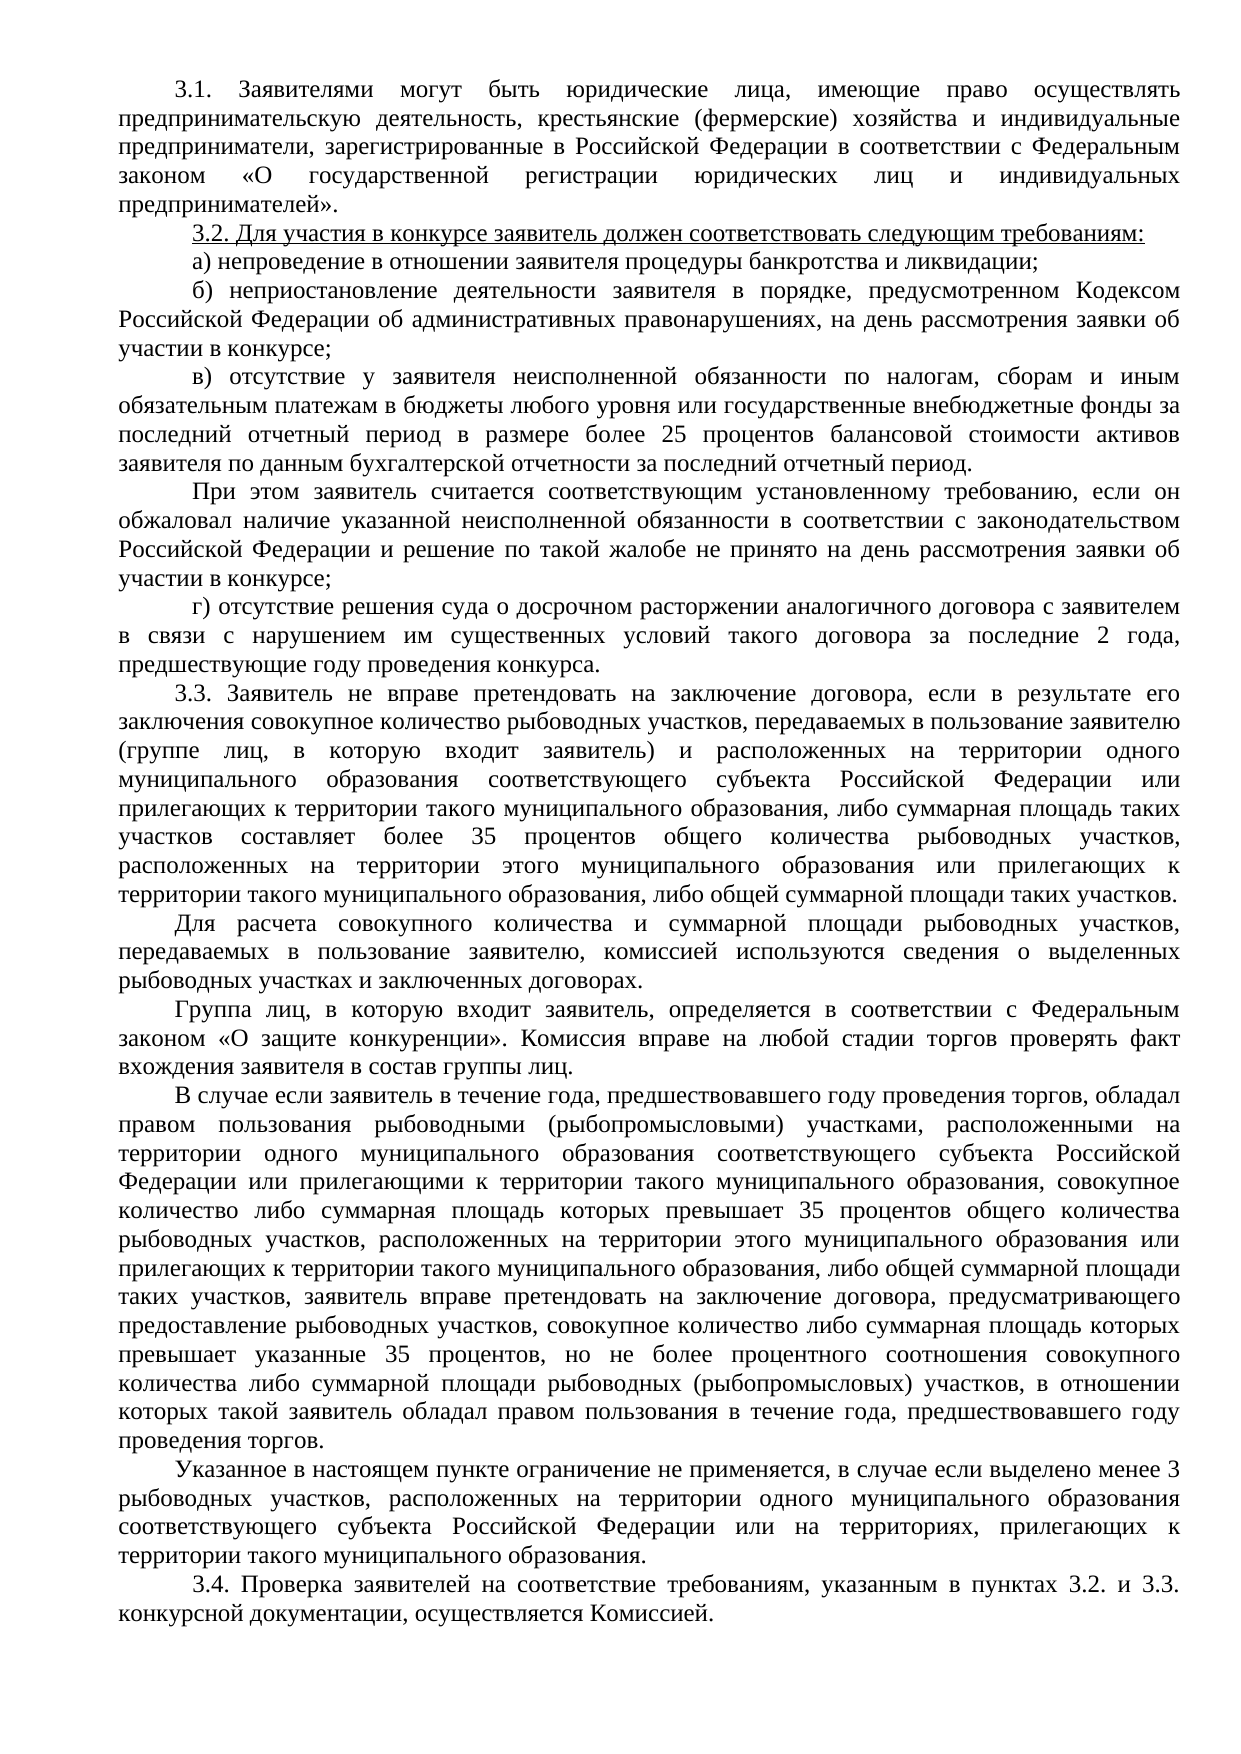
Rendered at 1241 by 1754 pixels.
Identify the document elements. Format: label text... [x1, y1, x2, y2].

text г) отсутствие решения суда о досрочном расторжении аналогичного договора с заявителем в связи с нарушением им существенных условий такого договора за последние 2 года, предшествующие году проведения конкурса. [118, 591, 1181, 678]
text При этом заявитель считается соответствующим установленному требованию, если он обжаловал наличие указанной неисполненной обязанности в соответствии с законодательством Российской Федерации и решение по такой жалобе не принято на день рассмотрения заявки об участии в конкурсе; [118, 476, 1181, 591]
text а) непроведение в отношении заявителя процедуры банкротства и ликвидации; [118, 246, 1181, 275]
text Для расчета совокупного количества и суммарной площади рыбоводных участков, передаваемых в пользование заявителю, комиссией используются сведения о выделенных рыбоводных участках и заключенных договорах. [118, 908, 1181, 994]
text 3.2. Для участия в конкурсе заявитель должен соответствовать следующим требованиям: [118, 218, 1181, 246]
text 3.1. Заявителями могут быть юридические лица, имеющие право осуществлять предпринимательскую деятельность, крестьянские (фермерские) хозяйства и индивидуальные предприниматели, зарегистрированные в Российской Федерации в соответствии с Федеральным законом «О государственной регистрации юридических лиц и индивидуальных предпринимателей». [118, 74, 1181, 218]
text Указанное в настоящем пункте ограничение не применяется, в случае если выделено менее 3 рыбоводных участков, расположенных на территории одного муниципального образования соответствующего субъекта Российской Федерации или на территориях, прилегающих к территории такого муниципального образования. [118, 1454, 1181, 1569]
text В случае если заявитель в течение года, предшествовавшего году проведения торгов, обладал правом пользования рыбоводными (рыбопромысловыми) участками, расположенными на территории одного муниципального образования соответствующего субъекта Российской Федерации или прилегающими к территории такого муниципального образования, совокупное количество либо суммарная площадь которых превышает 35 процентов общего количества рыбоводных участков, расположенных на территории этого муниципального образования или прилегающих к территории такого муниципального образования, либо общей суммарной площади таких участков, заявитель вправе претендовать на заключение договора, предусматривающего предоставление рыбоводных участков, совокупное количество либо суммарная площадь которых превышает указанные 35 процентов, но не более процентного соотношения совокупного количества либо суммарной площади рыбоводных (рыбопромысловых) участков, в отношении которых такой заявитель обладал правом пользования в течение года, предшествовавшего году проведения торгов. [118, 1080, 1181, 1454]
text в) отсутствие у заявителя неисполненной обязанности по налогам, сборам и иным обязательным платежам в бюджеты любого уровня или государственные внебюджетные фонды за последний отчетный период в размере более 25 процентов балансовой стоимости активов заявителя по данным бухгалтерской отчетности за последний отчетный период. [118, 361, 1181, 476]
text 3.4. Проверка заявителей на соответствие требованиям, указанным в пунктах 3.2. и 3.3. конкурсной документации, осуществляется Комиссией. [118, 1569, 1181, 1626]
text б) неприостановление деятельности заявителя в порядке, предусмотренном Кодексом Российской Федерации об административных правонарушениях, на день рассмотрения заявки об участии в конкурсе; [118, 275, 1181, 361]
text Группа лиц, в которую входит заявитель, определяется в соответствии с Федеральным законом «О защите конкуренции». Комиссия вправе на любой стадии торгов проверять факт вхождения заявителя в состав группы лиц. [118, 994, 1181, 1080]
text 3.3. Заявитель не вправе претендовать на заключение договора, если в результате его заключения совокупное количество рыбоводных участков, передаваемых в пользование заявителю (группе лиц, в которую входит заявитель) и расположенных на территории одного муниципального образования соответствующего субъекта Российской Федерации или прилегающих к территории такого муниципального образования, либо суммарная площадь таких участков составляет более 35 процентов общего количества рыбоводных участков, расположенных на территории этого муниципального образования или прилегающих к территории такого муниципального образования, либо общей суммарной площади таких участков. [118, 678, 1181, 908]
